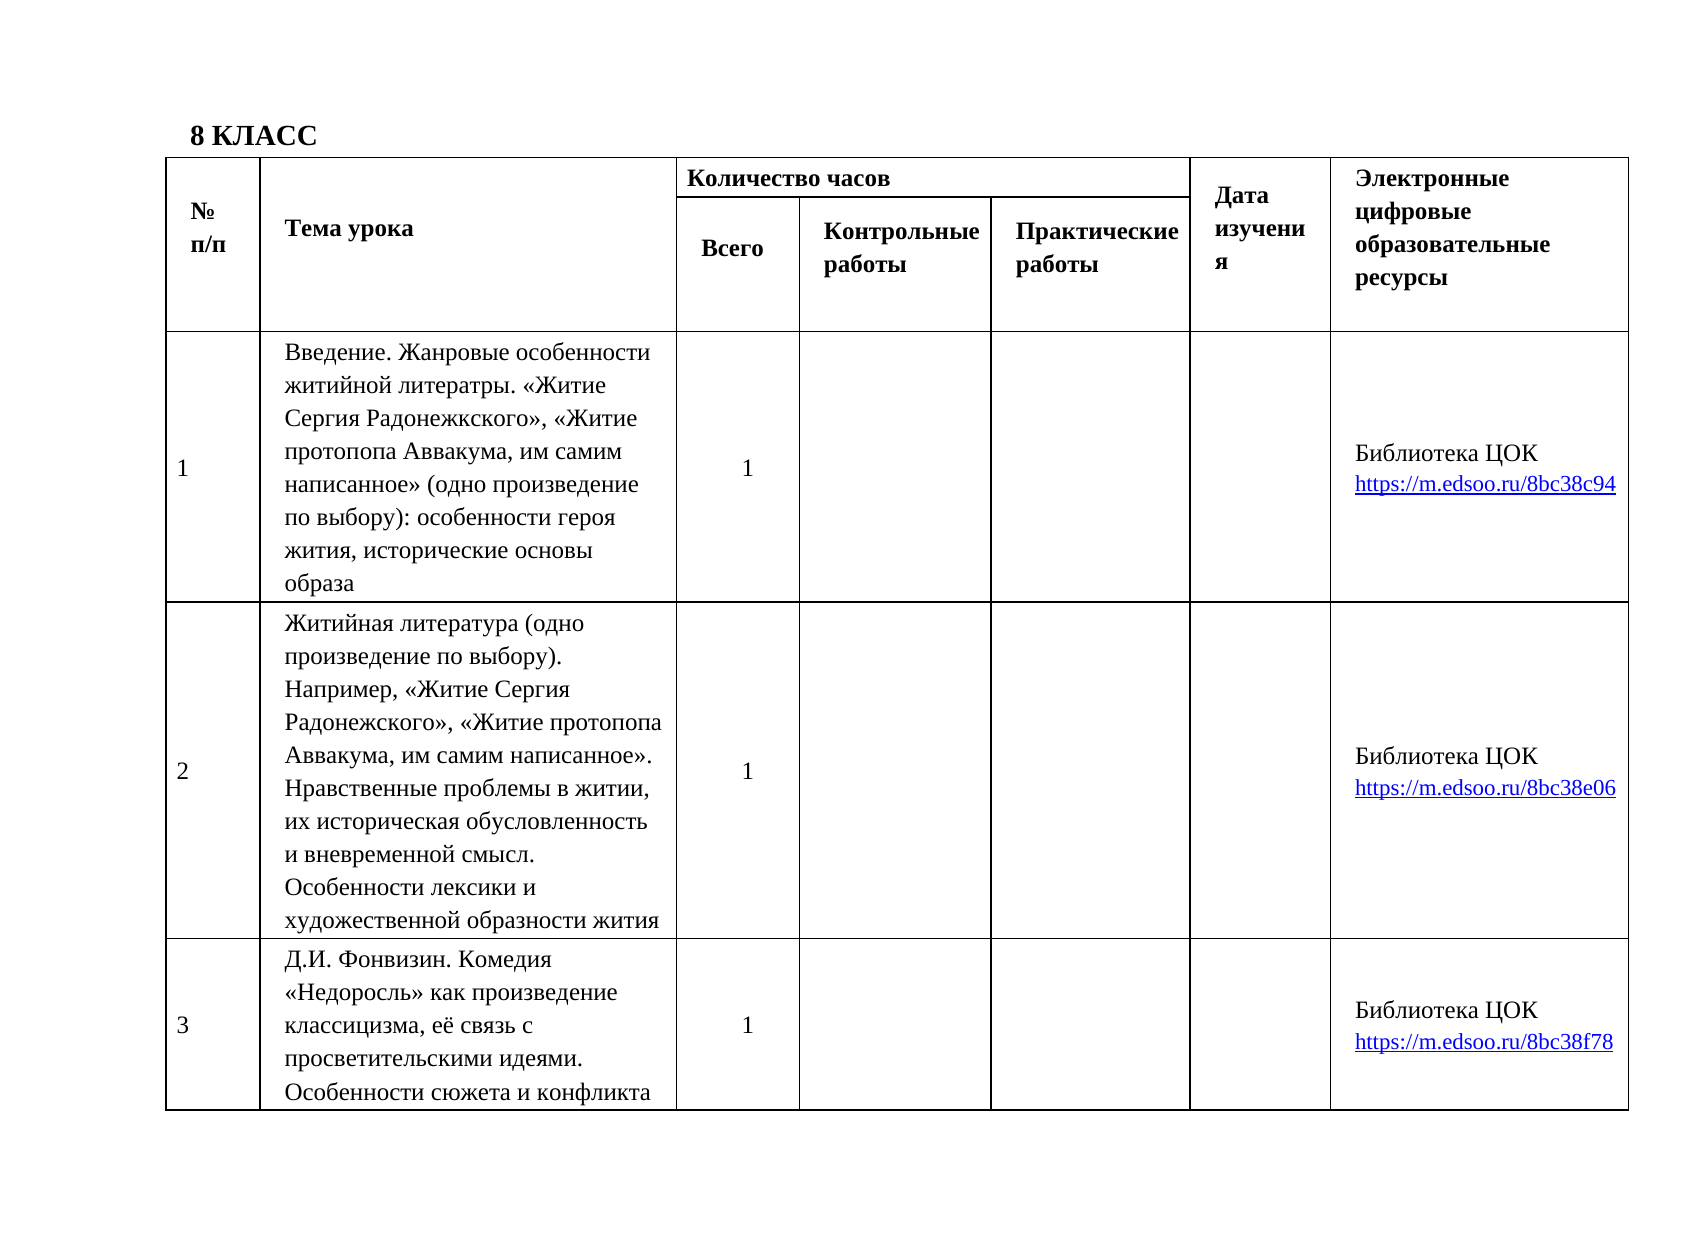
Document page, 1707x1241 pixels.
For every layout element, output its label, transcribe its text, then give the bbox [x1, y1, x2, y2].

table_cell [800, 332, 990, 601]
table_header Тема урока [261, 158, 676, 331]
table_cell [1191, 332, 1330, 601]
table_cell 1 [167, 332, 259, 601]
table_cell Житийная литература (одно произведение по выбору). Например, «Житие Сергия Радонежского», «Житие протопопа Аввакума, им самим написанное». Нравственные проблемы в житии, их историческая обусловленность и вневременной смысл. Особенности лексики и художественной образности жития [261, 603, 676, 938]
table_header № п/п [167, 158, 259, 331]
text 8 КЛАСС [190, 118, 1618, 152]
table_cell Библиотека ЦОК https://m.edsoo.ru/8bc38f78 [1331, 939, 1628, 1109]
table_cell 2 [167, 603, 259, 938]
table_cell Контрольные работы [800, 198, 990, 331]
table_cell 3 [167, 939, 259, 1109]
table_cell [992, 603, 1189, 938]
table_cell [1191, 603, 1330, 938]
table_cell [800, 603, 990, 938]
table_cell Библиотека ЦОК https://m.edsoo.ru/8bc38e06 [1331, 603, 1628, 938]
table_cell 1 [677, 603, 799, 938]
table_cell 1 [677, 332, 799, 601]
table_header Электронные цифровые образовательные ресурсы [1331, 158, 1628, 331]
table_cell Д.И. Фонвизин. Комедия «Недоросль» как произведение классицизма, её связь с просветительскими идеями. Особенности сюжета и конфликта [261, 939, 676, 1109]
table_cell [992, 939, 1189, 1109]
table_header Количество часов [677, 158, 1189, 196]
table_cell [1191, 939, 1330, 1109]
table_cell Практические работы [992, 198, 1189, 331]
table_cell Всего [677, 198, 799, 331]
table_cell 1 [677, 939, 799, 1109]
table_cell Библиотека ЦОК https://m.edsoo.ru/8bc38c94 [1331, 332, 1628, 601]
table_cell [992, 332, 1189, 601]
table_cell Введение. Жанровые особенности житийной литератры. «Житие Сергия Радонежкского», «Житие протопопа Аввакума, им самим написанное» (одно произведение по выбору): особенности героя жития, исторические основы образа [261, 332, 676, 601]
table_header Дата изучения [1191, 158, 1330, 331]
table_cell [800, 939, 990, 1109]
